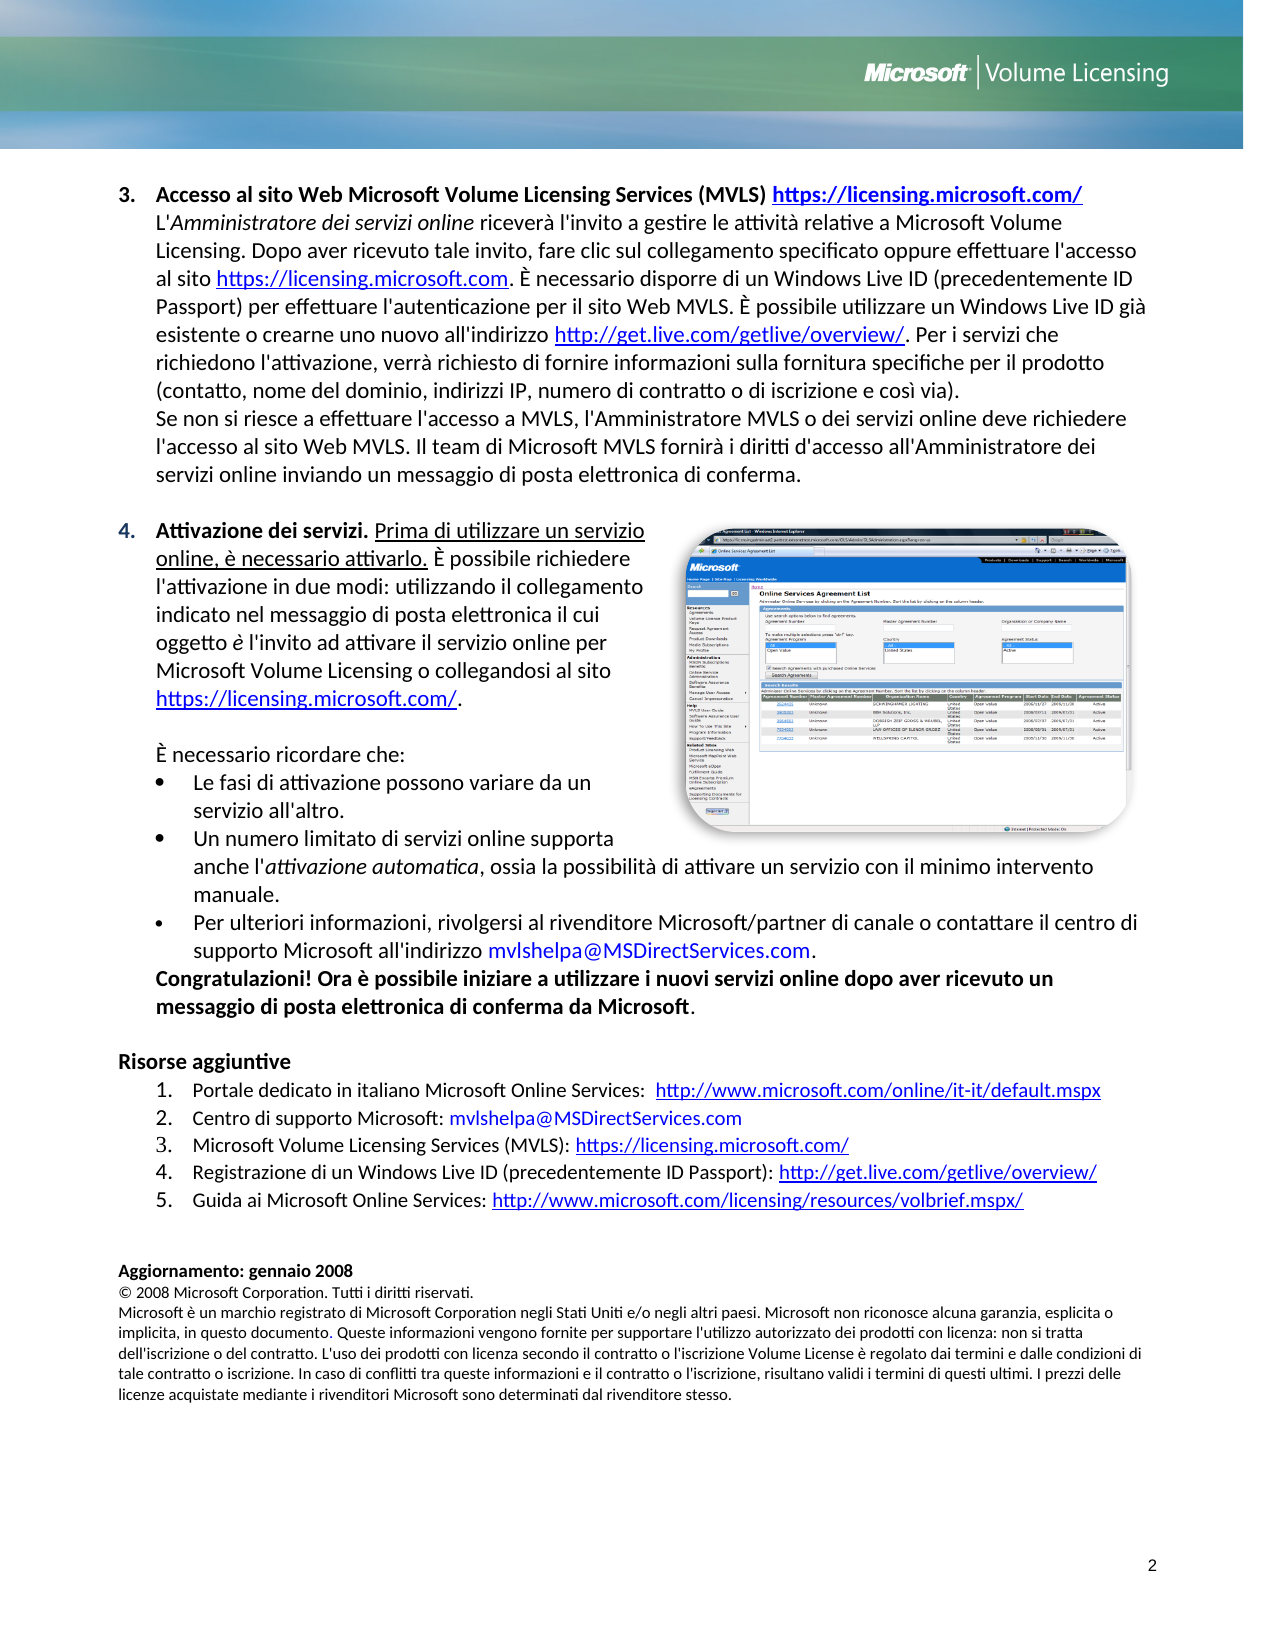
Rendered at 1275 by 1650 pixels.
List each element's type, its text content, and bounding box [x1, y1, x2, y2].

text Microsoft è un marchio registrato di Microsoft Corporation negli Stati Uniti e/o negli altri paesi. Microsoft non riconosce alcuna garanzia, esplicita o implicita, in questo documento. Queste informazioni vengono fornite per supportare l'utilizzo autorizzato dei prodotti con licenza: non si tratta dell'iscrizione o del contratto. L'uso dei prodotti con licenza secondo il contratto o l'iscrizione Volume License è regolato dai termini e dalle condizioni di tale contratto o iscrizione. In caso di conflitti tra queste informazioni e il contratto o l'iscrizione, risultano validi i termini di questi ultimi. I prezzi delle licenze acquistate mediante i rivenditori Microsoft sono determinati dal rivenditore stesso. [118, 1302, 1157, 1404]
list È necessario ricordare che: [156, 740, 1157, 768]
text Se non si riesce a effettuare l'accesso a MVLS, l'Amministratore MVLS o dei servizi online deve richiedere l'accesso al sito Web MVLS. Il team di Microsoft MVLS fornirà i diritti d'accesso all'Amministratore dei servizi online inviando un messaggio di posta elettronica di conferma. [156, 404, 1157, 488]
picture [0, 0, 1244, 149]
picture [685, 712, 1132, 740]
text Aggiornamento: gennaio 2008 [118, 1259, 1157, 1282]
list Centro di supporto Microsoft: mvlshelpa@MSDirectServices.com [155, 1103, 1157, 1131]
list Le fasi di attivazione possono variare da un servizio all'altro. [156, 768, 1157, 824]
list Guida ai Microsoft Online Services: http://www.microsoft.com/licensing/resources/volbrief.mspx/ [155, 1185, 1157, 1213]
list L'Amministratore dei servizi online riceverà l'invito a gestire le attività relative a Microsoft Volume Licensing. Dopo aver ricevuto tale invito, fare clic sul collegamento specificato oppure effettuare l'accesso al sito https://licensing.microsoft.com. È necessario disporre di un Windows Live ID (precedentemente ID Passport) per effettuare l'autenticazione per il sito Web MVLS. È possibile utilizzare un Windows Live ID già esistente o crearne uno nuovo all'indirizzo http://get.live.com/getlive/overview/. Per i servizi che richiedono l'attivazione, verrà richiesto di fornire informazioni sulla fornitura specifiche per il prodotto (contatto, nome del dominio, indirizzi IP, numero di contratto o di iscrizione e così via). [156, 208, 1157, 404]
list Portale dedicato in italiano Microsoft Online Services: http://www.microsoft.com/online/it-it/default.mspx [155, 1075, 1157, 1103]
list Registrazione di un Windows Live ID (precedentemente ID Passport): http://get.live.com/getlive/overview/ [155, 1157, 1157, 1185]
list Microsoft Volume Licensing Services (MVLS): https://licensing.microsoft.com/ [155, 1131, 1157, 1157]
list Congratulazioni! Ora è possibile iniziare a utilizzare i nuovi servizi online dopo aver ricevuto un messaggio di posta elettronica di conferma da Microsoft. [156, 964, 1157, 1020]
text © 2008 Microsoft Corporation. Tutti i diritti riservati. [118, 1282, 1157, 1302]
list Accesso al sito Web Microsoft Volume Licensing Services (MVLS) https://licensing.microsoft.com/ [118, 180, 1157, 208]
list Un numero limitato di servizi online supporta anche l'attivazione automatica, ossia la possibilità di attivare un servizio con il minimo intervento manuale. [156, 824, 1157, 908]
text Risorse aggiuntive [118, 1047, 1157, 1075]
list Attivazione dei servizi. Prima di utilizzare un servizio online, è necessario attivarlo. È possibile richiedere l'attivazione in due modi: utilizzando il collegamento indicato nel messaggio di posta elettronica il cui oggetto è l'invito ad attivare il servizio online per Microsoft Volume Licensing o collegandosi al sito https://licensing.microsoft.com/. [118, 516, 1157, 712]
list Per ulteriori informazioni, rivolgersi al rivenditore Microsoft/partner di canale o contattare il centro di supporto Microsoft all'indirizzo mvlshelpa@MSDirectServices.com. [156, 908, 1157, 964]
